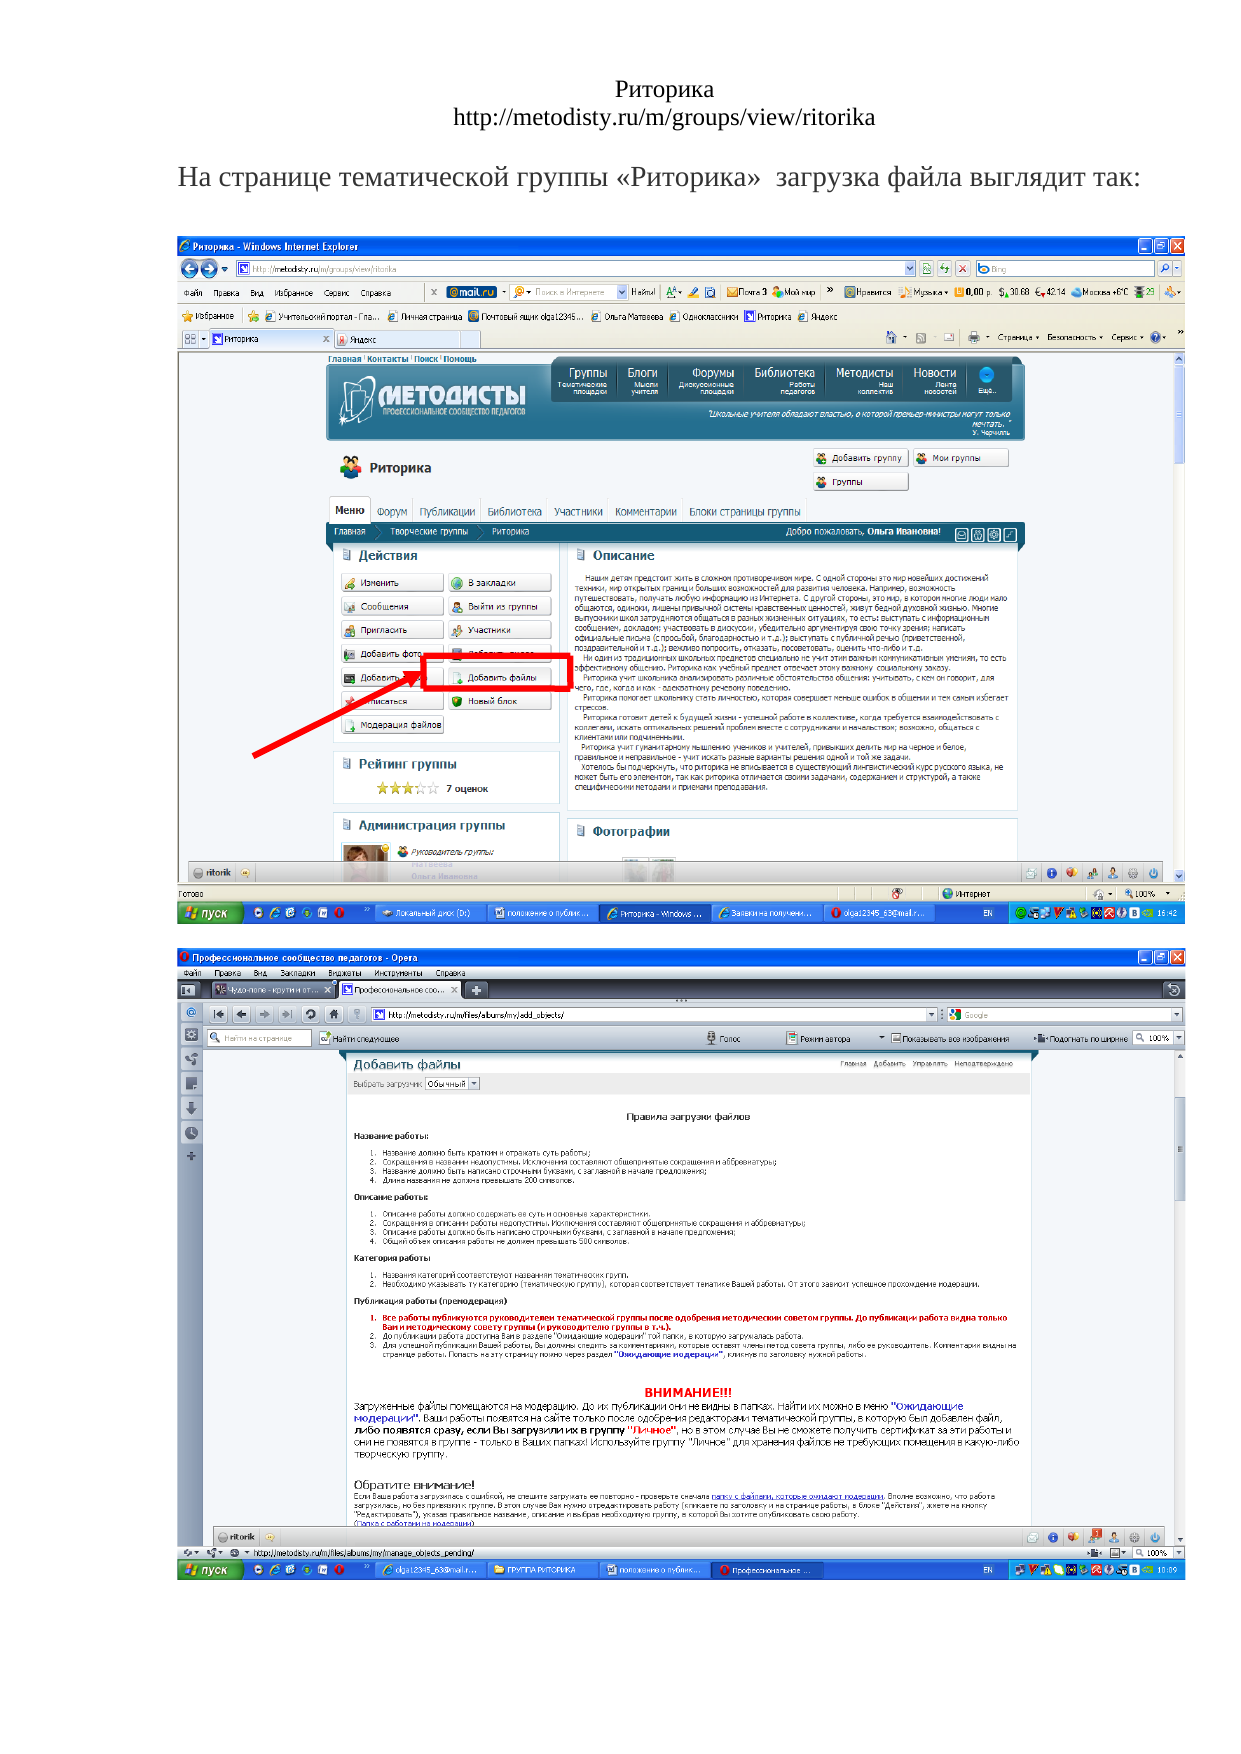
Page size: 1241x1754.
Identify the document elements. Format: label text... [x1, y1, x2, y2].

picture [177, 236, 1185, 924]
picture [177, 948, 1186, 1580]
list На странице тематической группы «Риторика» загрузка файла выглядит так: [177, 159, 1152, 193]
